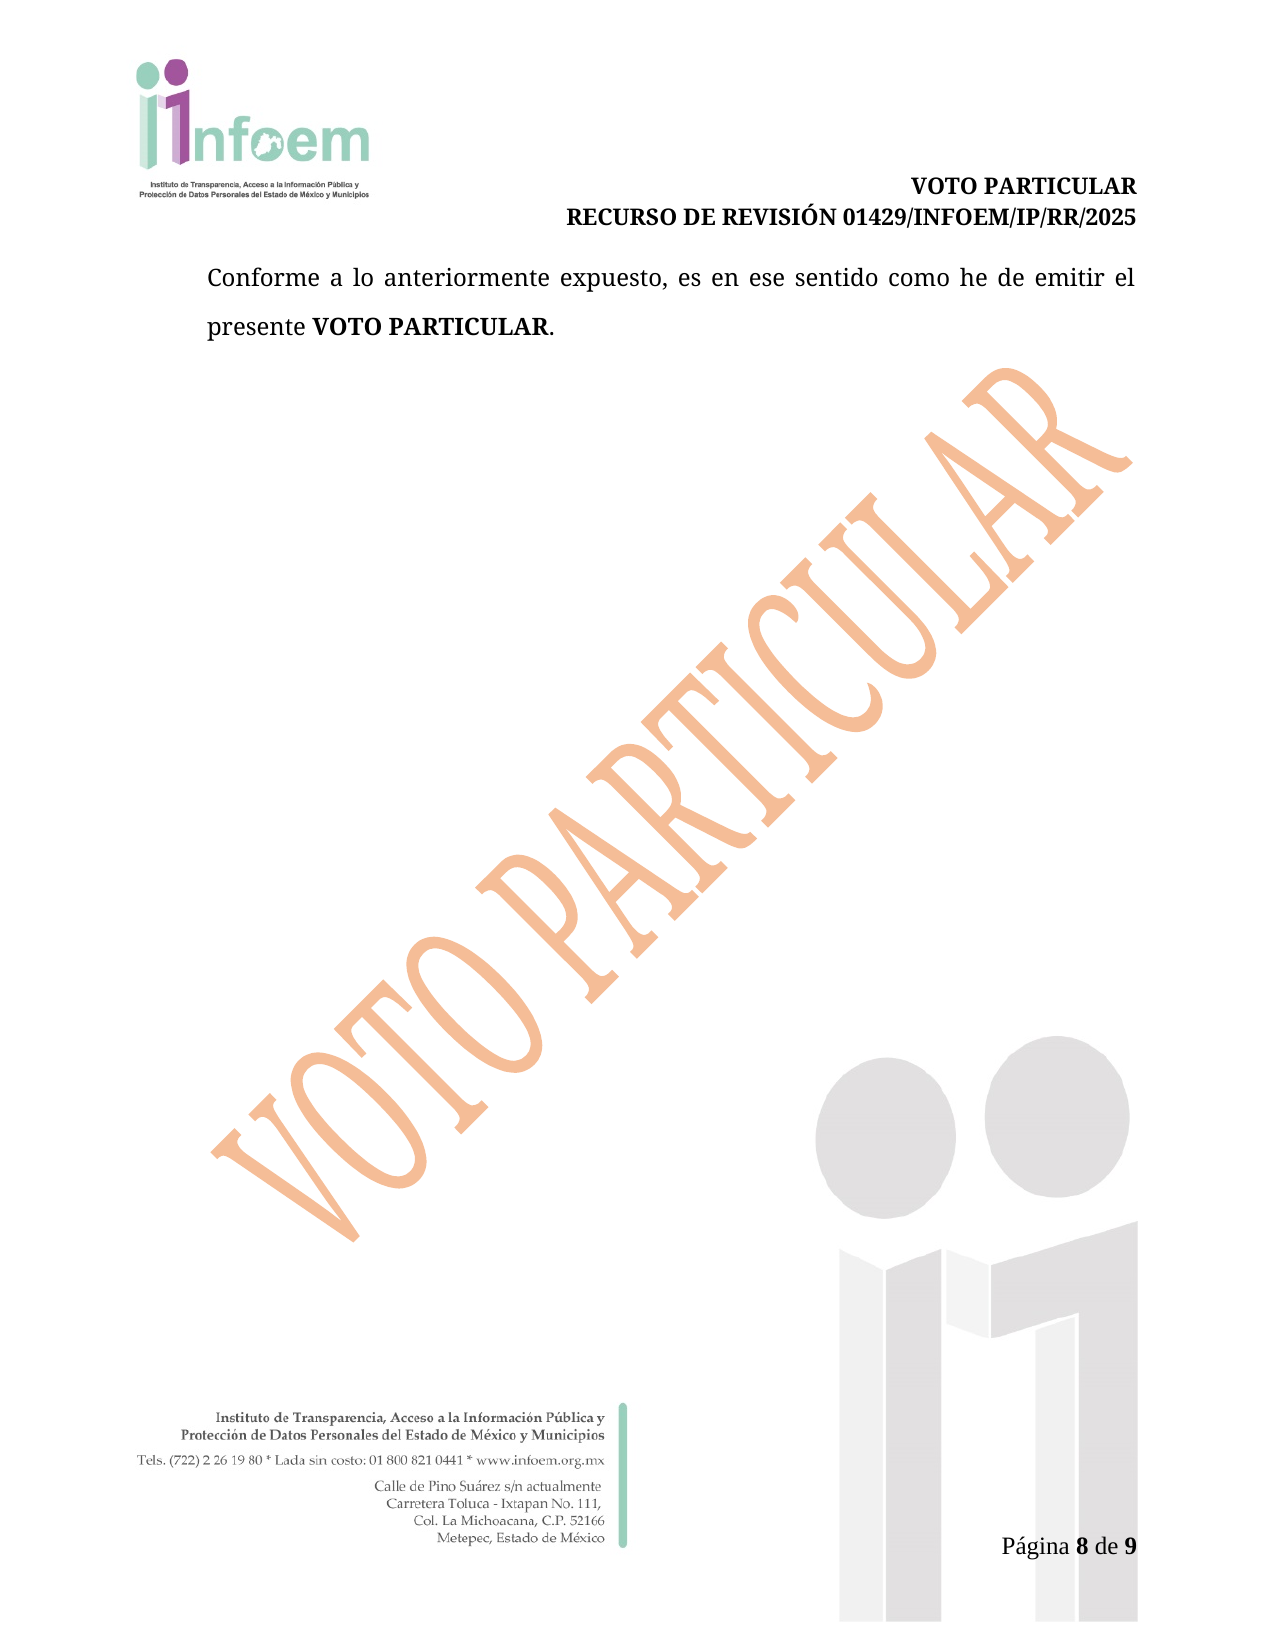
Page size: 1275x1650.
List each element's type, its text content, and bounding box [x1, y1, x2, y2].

picture [21, 0, 1254, 1622]
text Conforme a lo anteriormente expuesto, es en ese sentido como he de emitir el presente VOTO PARTICULAR. [207, 261, 1137, 342]
